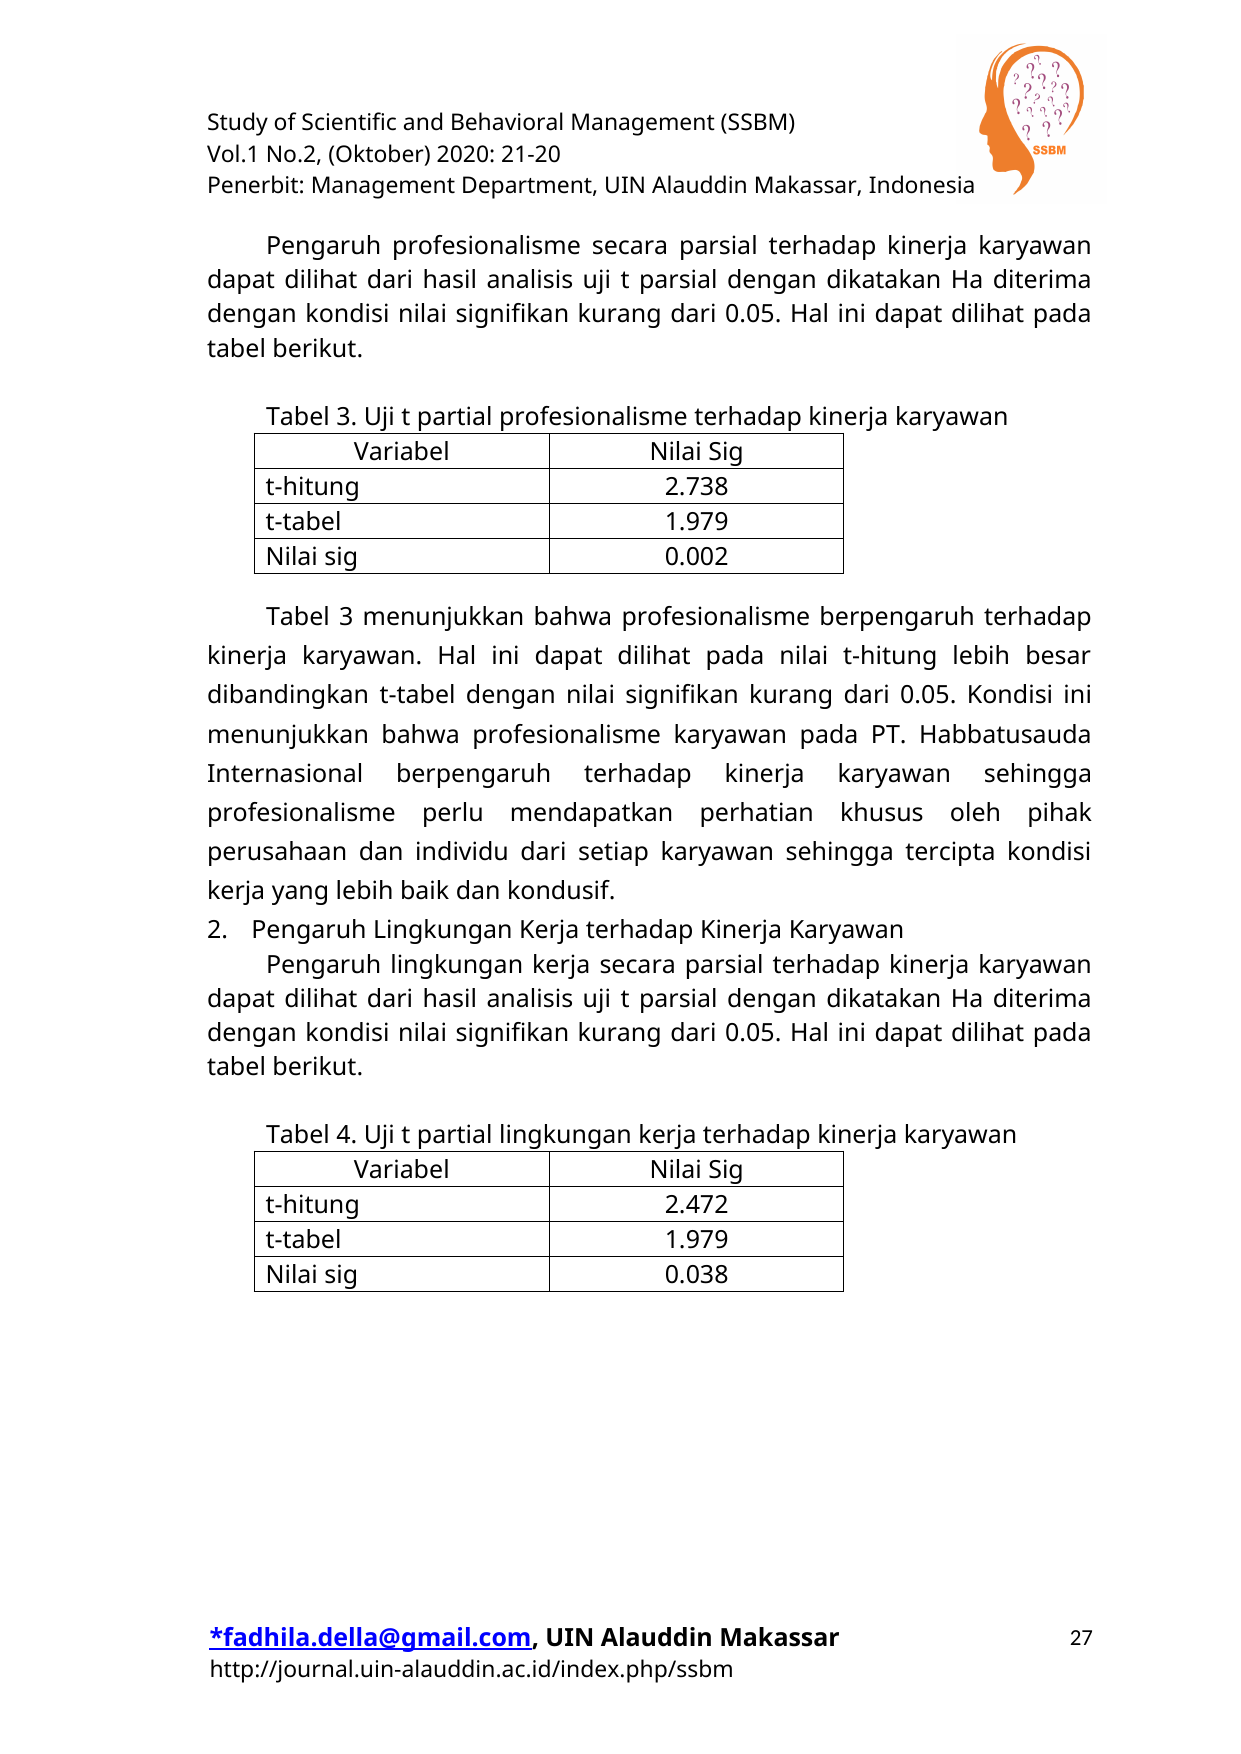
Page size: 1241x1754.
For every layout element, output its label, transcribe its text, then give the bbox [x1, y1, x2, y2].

table_cell t-hitung [255, 469, 549, 503]
table_cell 2.738 [550, 469, 843, 503]
table_cell t-tabel [255, 1222, 549, 1256]
table_cell t-hitung [255, 1187, 549, 1221]
table_cell 1.979 [550, 1222, 843, 1256]
table_header Nilai Sig [550, 434, 843, 467]
table_cell 0.002 [550, 539, 843, 573]
text Tabel 3 menunjukkan bahwa profesionalisme berpengaruh terhadap kinerja karyawan. Hal ini dapat dilihat pada nilai t-hitung lebih besar dibandingkan t-tabel dengan nilai signifikan kurang dari 0.05. Kondisi ini menunjukkan bahwa profesionalisme karyawan pada PT. Habbatusauda Internasional berpengaruh terhadap kinerja karyawan sehingga profesionalisme perlu mendapatkan perhatian khusus oleh pihak perusahaan dan individu dari setiap karyawan sehingga tercipta kondisi kerja yang lebih baik dan kondusif. [207, 599, 1092, 907]
list Pengaruh profesionalisme secara parsial terhadap kinerja karyawan dapat dilihat dari hasil analisis uji t parsial dengan dikatakan Ha diterima dengan kondisi nilai signifikan kurang dari 0.05. Hal ini dapat dilihat pada tabel berikut. [207, 228, 1092, 364]
table_header Nilai Sig [550, 1152, 843, 1186]
table_cell 0.038 [550, 1257, 843, 1291]
picture [956, 34, 1107, 204]
table_header Variabel [255, 1152, 549, 1186]
list Pengaruh lingkungan kerja secara parsial terhadap kinerja karyawan dapat dilihat dari hasil analisis uji t parsial dengan dikatakan Ha diterima dengan kondisi nilai signifikan kurang dari 0.05. Hal ini dapat dilihat pada tabel berikut. [207, 946, 1092, 1082]
table_cell Nilai sig [255, 539, 549, 573]
table_cell 2.472 [550, 1187, 843, 1221]
table_cell t-tabel [255, 504, 549, 538]
table_cell Nilai sig [255, 1257, 549, 1291]
table_header Variabel [255, 434, 549, 467]
list Tabel 4. Uji t partial lingkungan kerja terhadap kinerja karyawan [207, 1117, 1092, 1151]
table_cell 1.979 [550, 504, 843, 538]
list Tabel 3. Uji t partial profesionalisme terhadap kinerja karyawan [207, 398, 1092, 432]
list Pengaruh Lingkungan Kerja terhadap Kinerja Karyawan [207, 912, 1092, 946]
